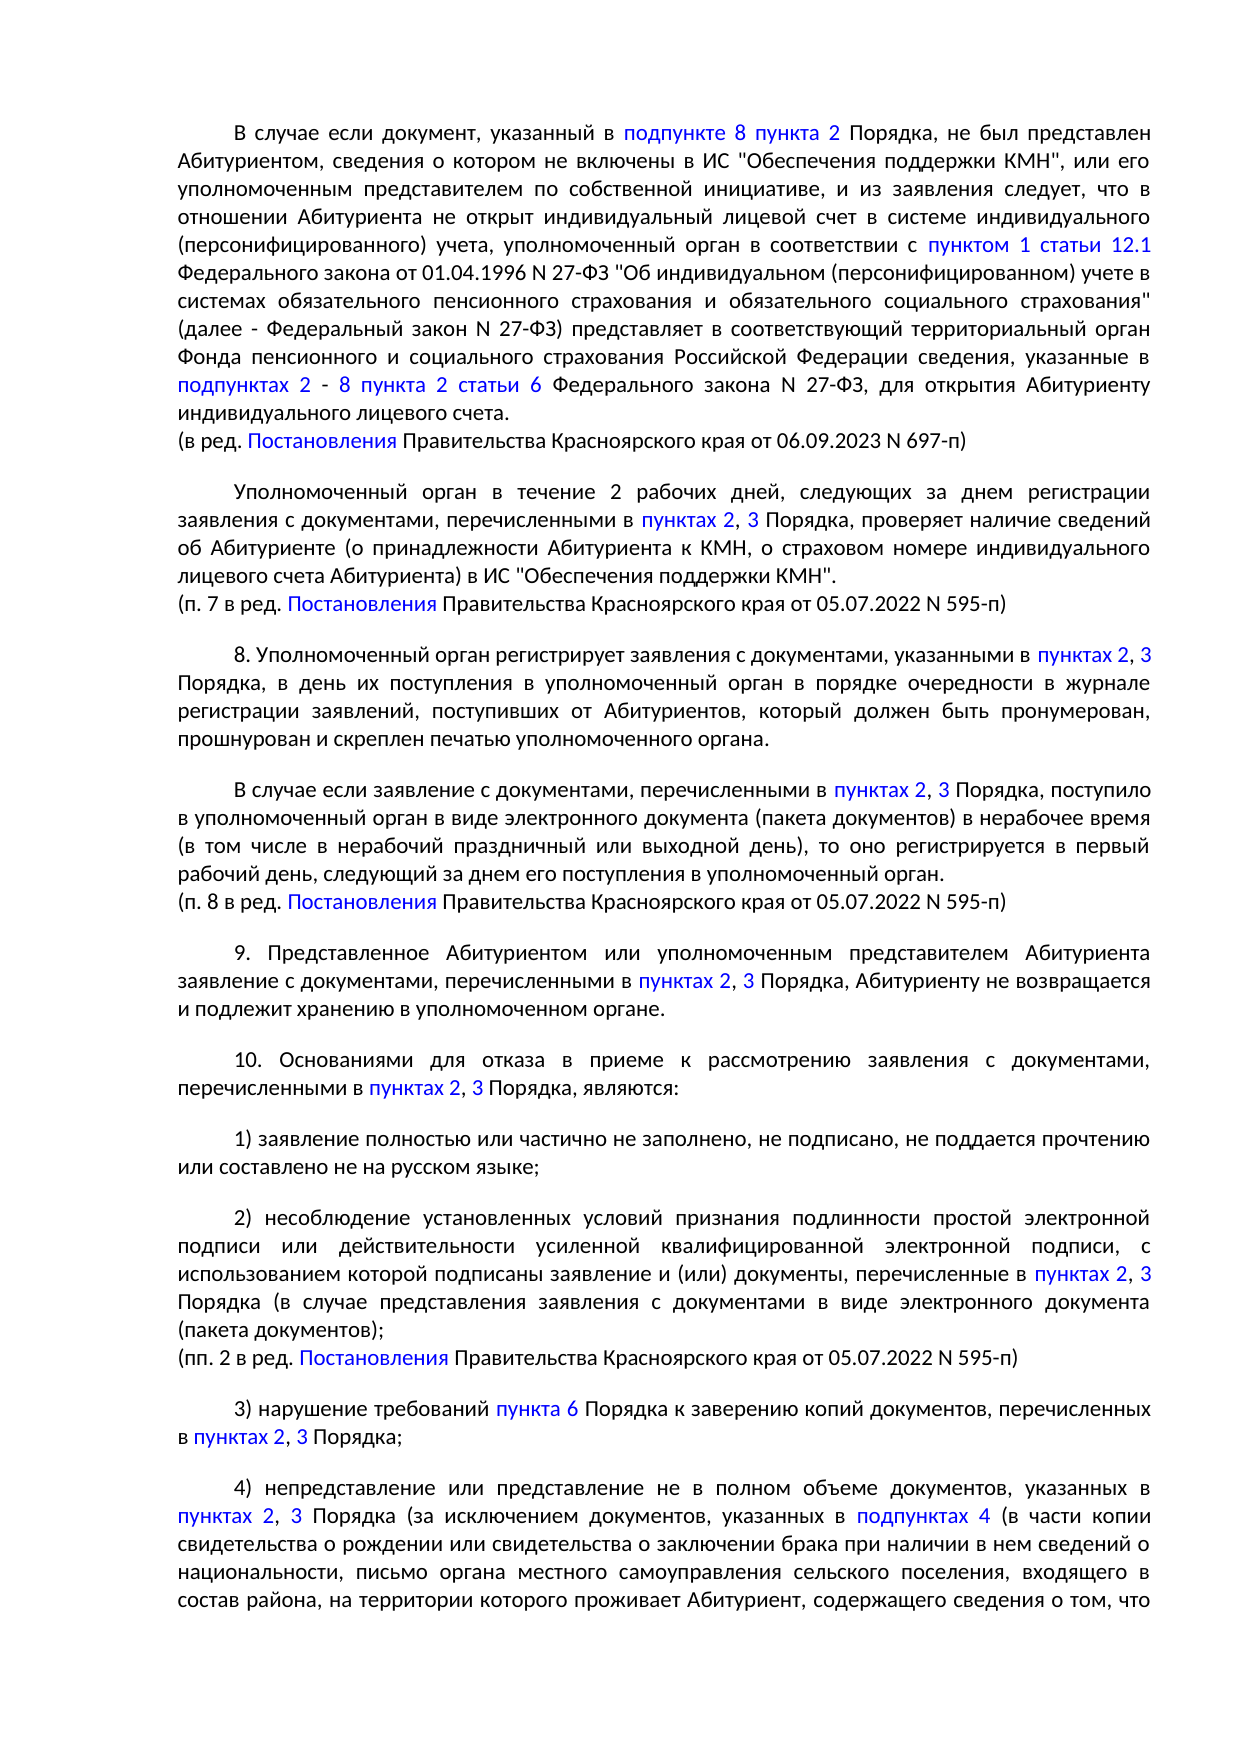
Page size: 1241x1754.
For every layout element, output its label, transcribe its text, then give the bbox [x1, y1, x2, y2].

text Уполномоченный орган в течение 2 рабочих дней, следующих за днем регистрации заявления с документами, перечисленными в пунктах 2, 3 Порядка, проверяет наличие сведений об Абитуриенте (о принадлежности Абитуриента к КМН, о страховом номере индивидуального лицевого счета Абитуриента) в ИС "Обеспечения поддержки КМН". [177, 477, 1152, 589]
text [177, 1473, 1152, 1613]
text (в ред. Постановления Правительства Красноярского края от 06.09.2023 N 697-п) [177, 426, 1152, 454]
text В случае если документ, указанный в подпункте 8 пункта 2 Порядка, не был представлен Абитуриентом, сведения о котором не включены в ИС "Обеспечения поддержки КМН", или его уполномоченным представителем по собственной инициативе, и из заявления следует, что в отношении Абитуриента не открыт индивидуальный лицевой счет в системе индивидуального (персонифицированного) учета, уполномоченный орган в соответствии с пунктом 1 статьи 12.1 Федерального закона от 01.04.1996 N 27-ФЗ "Об индивидуальном (персонифицированном) учете в системах обязательного пенсионного страхования и обязательного социального страхования" (далее - Федеральный закон N 27-ФЗ) представляет в соответствующий территориальный орган Фонда пенсионного и социального страхования Российской Федерации сведения, указанные в подпунктах 2 - 8 пункта 2 статьи 6 Федерального закона N 27-ФЗ, для открытия Абитуриенту индивидуального лицевого счета. [177, 118, 1152, 426]
text (п. 8 в ред. Постановления Правительства Красноярского края от 05.07.2022 N 595-п) [177, 887, 1152, 915]
text 2) несоблюдение установленных условий признания подлинности простой электронной подписи или действительности усиленной квалифицированной электронной подписи, с использованием которой подписаны заявление и (или) документы, перечисленные в пунктах 2, 3 Порядка (в случае представления заявления с документами в виде электронного документа (пакета документов); [177, 1203, 1152, 1343]
text (пп. 2 в ред. Постановления Правительства Красноярского края от 05.07.2022 N 595-п) [177, 1343, 1152, 1371]
text 1) заявление полностью или частично не заполнено, не подписано, не поддается прочтению или составлено не на русском языке; [177, 1124, 1152, 1180]
text (п. 7 в ред. Постановления Правительства Красноярского края от 05.07.2022 N 595-п) [177, 589, 1152, 617]
text 3) нарушение требований пункта 6 Порядка к заверению копий документов, перечисленных в пунктах 2, 3 Порядка; [177, 1394, 1152, 1450]
text В случае если заявление с документами, перечисленными в пунктах 2, 3 Порядка, поступило в уполномоченный орган в виде электронного документа (пакета документов) в нерабочее время (в том числе в нерабочий праздничный или выходной день), то оно регистрируется в первый рабочий день, следующий за днем его поступления в уполномоченный орган. [177, 775, 1152, 887]
text 10. Основаниями для отказа в приеме к рассмотрению заявления с документами, перечисленными в пунктах 2, 3 Порядка, являются: [177, 1045, 1152, 1101]
text 9. Представленное Абитуриентом или уполномоченным представителем Абитуриента заявление с документами, перечисленными в пунктах 2, 3 Порядка, Абитуриенту не возвращается и подлежит хранению в уполномоченном органе. [177, 938, 1152, 1022]
text 8. Уполномоченный орган регистрирует заявления с документами, указанными в пунктах 2, 3 Порядка, в день их поступления в уполномоченный орган в порядке очередности в журнале регистрации заявлений, поступивших от Абитуриентов, который должен быть пронумерован, прошнурован и скреплен печатью уполномоченного органа. [177, 640, 1152, 752]
